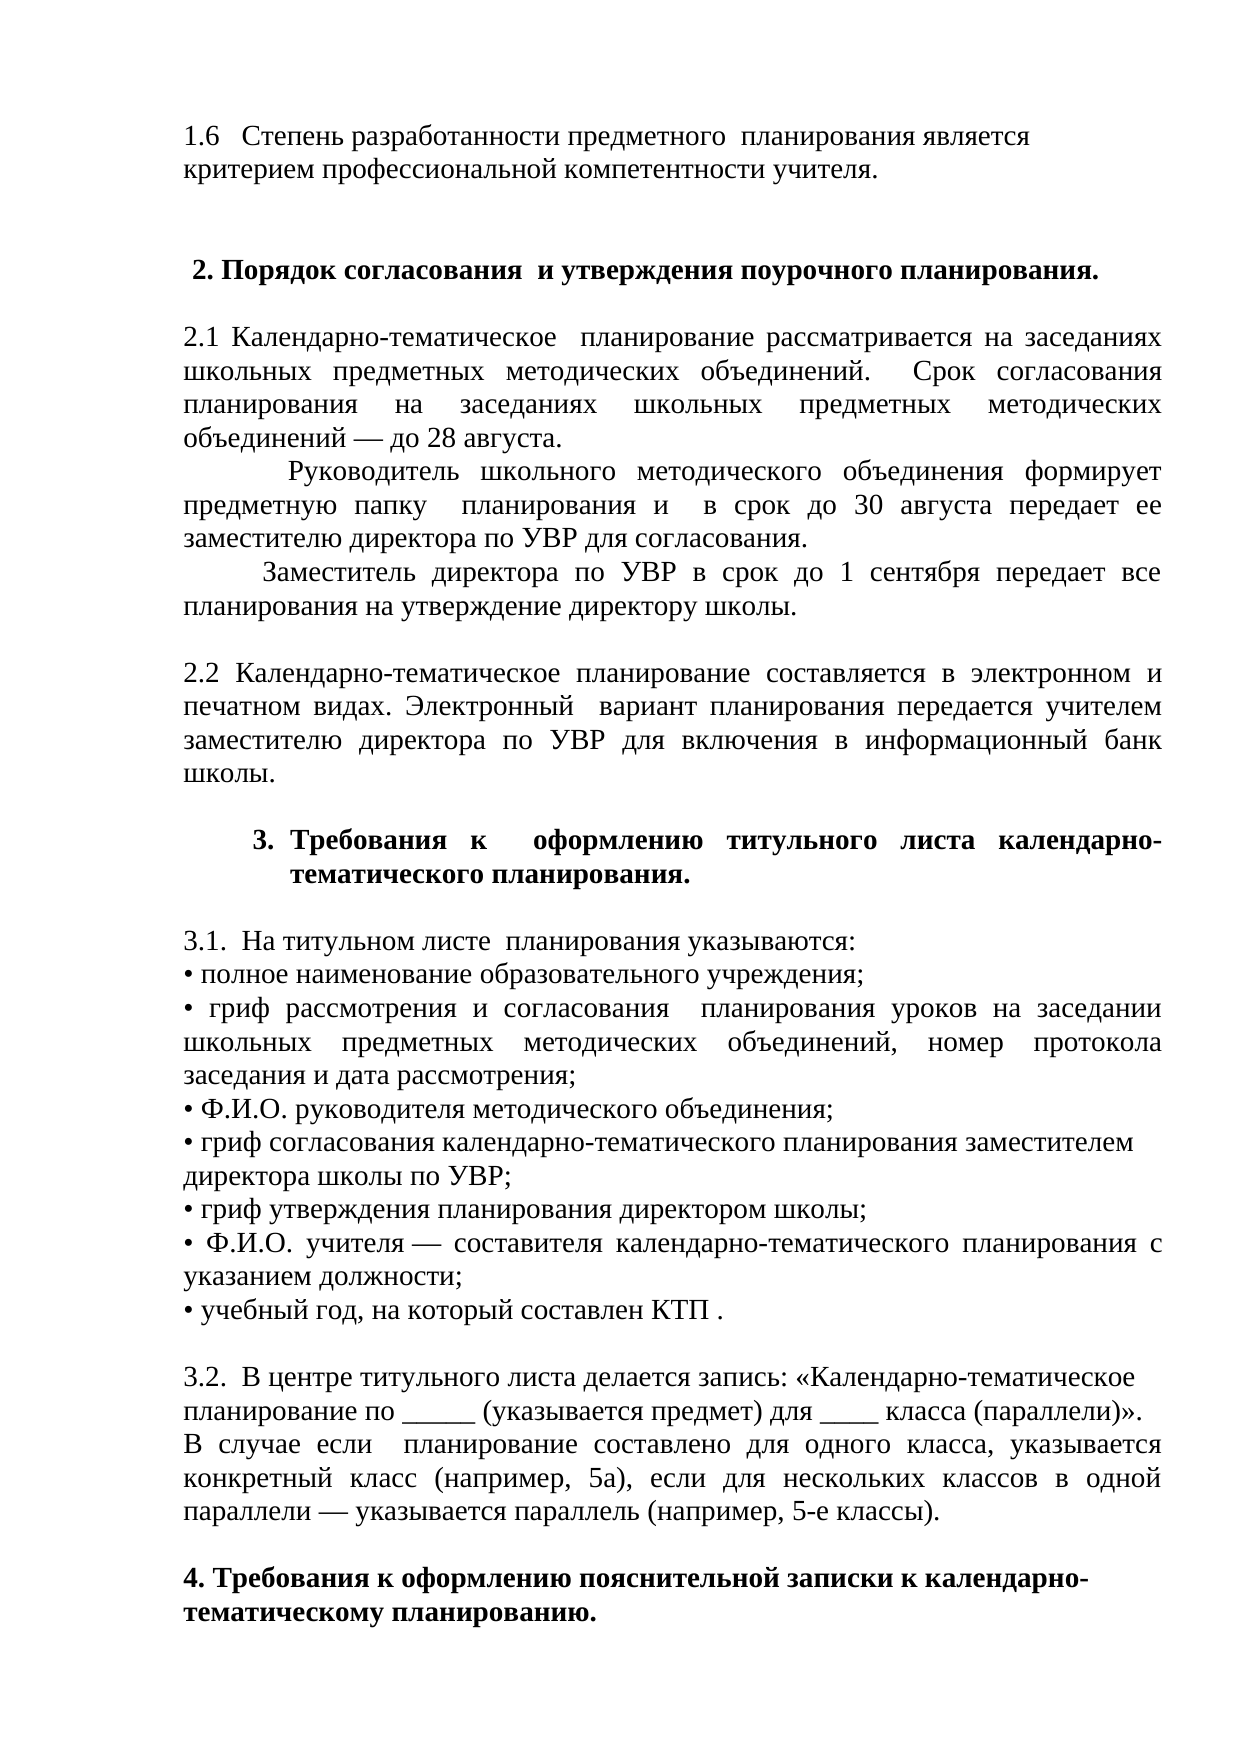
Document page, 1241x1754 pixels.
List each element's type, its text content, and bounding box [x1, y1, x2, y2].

text 2. Порядок согласования и утверждения поурочного планирования. [177, 252, 1163, 286]
text 1.6 Степень разработанности предметного планирования является критерием профессиональной компетентности учителя. [183, 118, 1163, 185]
text • гриф согласования календарно-тематического планирования заместителем директора школы по УВР; [183, 1124, 1163, 1191]
text 4. Требования к оформлению пояснительной записки к календарно-тематическому планированию. [183, 1560, 1163, 1627]
text • учебный год, на который составлен КТП . [183, 1292, 1163, 1326]
text 2.1 Календарно-тематическое планирование рассматривается на заседаниях школьных предметных методических объединений. Срок согласования планирования на заседаниях школьных предметных методических объединений — до 28 августа. [183, 319, 1163, 453]
text 3.1. На титульном листе планирования указываются: [183, 923, 1163, 957]
list Требования к оформлению титульного листа календарно-тематического планирования. [252, 822, 1163, 889]
text • Ф.И.О. руководителя методического объединения; [183, 1091, 1163, 1124]
text • гриф утверждения планирования директором школы; [183, 1191, 1163, 1225]
text Заместитель директора по УВР в срок до 1 сентября передает все планирования на утверждение директору школы. [183, 554, 1163, 621]
text • гриф рассмотрения и согласования планирования уроков на заседании школьных предметных методических объединений, номер протокола заседания и дата рассмотрения; [183, 990, 1163, 1091]
text • Ф.И.О. учителя — составителя календарно-тематического планирования с указанием должности; [183, 1225, 1163, 1292]
text • полное наименование образовательного учреждения; [183, 957, 1163, 990]
text Руководитель школьного методического объединения формирует предметную папку планирования и в срок до 30 августа передает ее заместителю директора по УВР для согласования. [183, 453, 1163, 554]
text 2.2 Календарно-тематическое планирование составляется в электронном и печатном видах. Электронный вариант планирования передается учителем заместителю директора по УВР для включения в информационный банк школы. [183, 655, 1163, 789]
text 3.2. В центре титульного листа делается запись: «Календарно-тематическое планирование по _____ (указывается предмет) для ____ класса (параллели)». [183, 1359, 1163, 1426]
text В случае если планирование составлено для одного класса, указывается конкретный класс (например, 5а), если для нескольких классов в одной параллели — указывается параллель (например, 5-е классы). [183, 1426, 1163, 1527]
